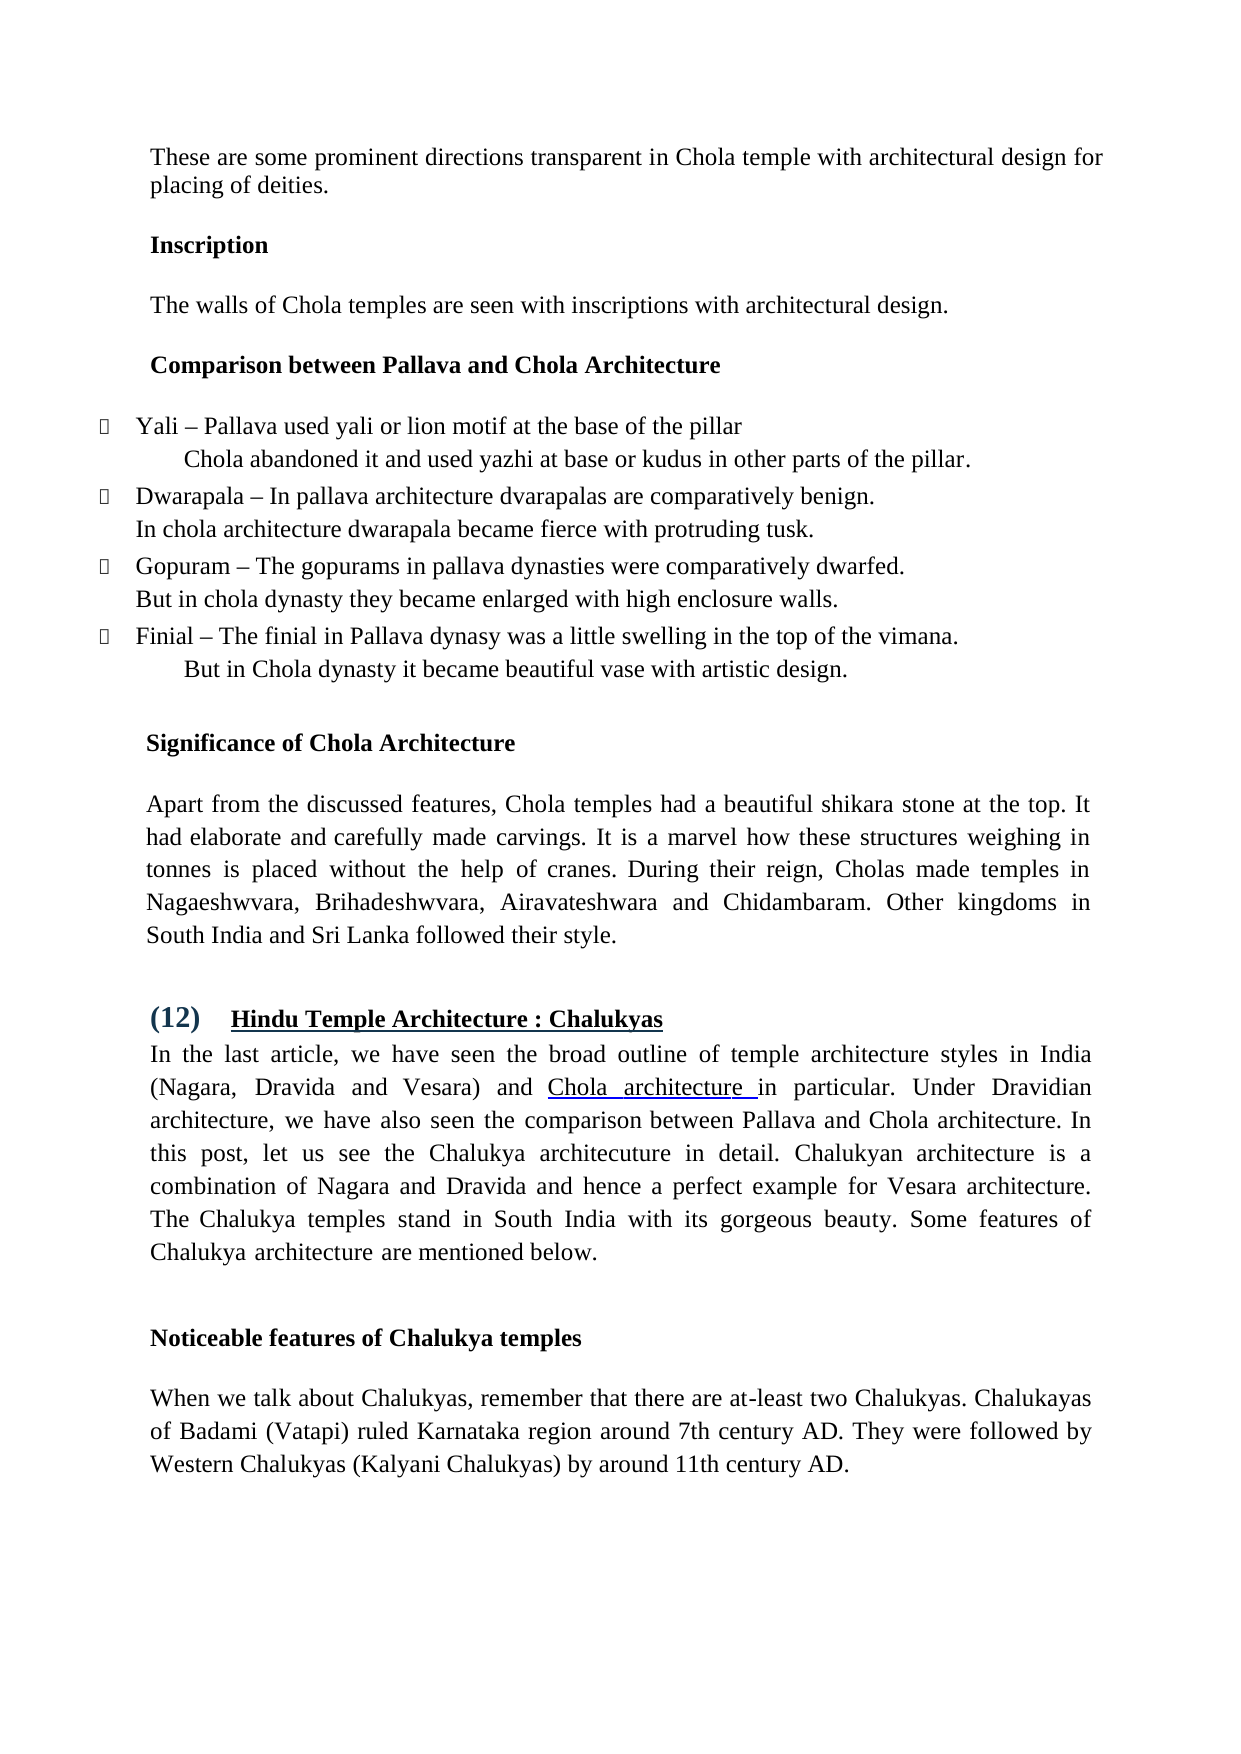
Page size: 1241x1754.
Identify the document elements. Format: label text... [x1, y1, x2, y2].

subtitle Inscription [150, 231, 1103, 259]
text Apart from the discussed features, Chola temples had a beautiful shikara stone at the top. It had elaborate and carefully made carvings. It is a marvel how these structures weighing in tonnes is placed without the help of cranes. During their reign, Cholas made temples in Nagaeshwvara, Brihadeshwvara, Airavateshwara and Chidambaram. Other kingdoms in South India and Sri Lanka followed their style. [146, 789, 1091, 949]
list Finial – The finial in Pallava dynasy was a little swelling in the top of the vimana. [98, 621, 1103, 651]
text The walls of Chola temples are seen with inscriptions with architectural design. [150, 290, 1103, 319]
text These are some prominent directions transparent in Chola temple with architectural design for placing of deities. [150, 142, 1103, 199]
text Chola abandoned it and used yazhi at base or kudus in other parts of the pillar. [183, 444, 1103, 473]
list Yali – Pallava used yali or lion motif at the base of the pillar [98, 411, 1103, 441]
subtitle Hindu Temple Architecture : Chalukyas [150, 1000, 755, 1034]
text But in chola dynasty they became enlarged with high enclosure walls. [135, 584, 1080, 613]
text But in Chola dynasty it became beautiful vase with artistic design. [183, 654, 1103, 683]
subtitle Noticeable features of Chalukya temples [150, 1323, 1053, 1351]
list Gopuram – The gopurams in pallava dynasties were comparatively dwarfed. [98, 551, 1103, 580]
text When we talk about Chalukyas, remember that there are at-least two Chalukyas. Chalukayas of Badami (Vatapi) ruled Karnataka region around 7th century AD. They were followed by Western Chalukyas (Kalyani Chalukyas) by around 11th century AD. [150, 1383, 1092, 1478]
text In chola architecture dwarapala became fierce with protruding tusk. [135, 514, 1095, 543]
subtitle Significance of Chola Architecture [146, 728, 1055, 757]
text In the last article, we have seen the broad outline of temple architecture styles in India (Nagara, Dravida and Vesara) and Chola architecture in particular. Under Dravidian architecture, we have also seen the comparison between Pallava and Chola architecture. In this post, let us see the Chalukya architecuture in detail. Chalukyan architecture is a combination of Nagara and Dravida and hence a perfect example for Vesara architecture. The Chalukya temples stand in South India with its gorgeous beauty. Some features of Chalukya architecture are mentioned below. [150, 1039, 1092, 1266]
list Dwarapala – In pallava architecture dvarapalas are comparatively benign. [98, 481, 1103, 511]
subtitle Comparison between Pallava and Chola Architecture [150, 350, 1103, 379]
